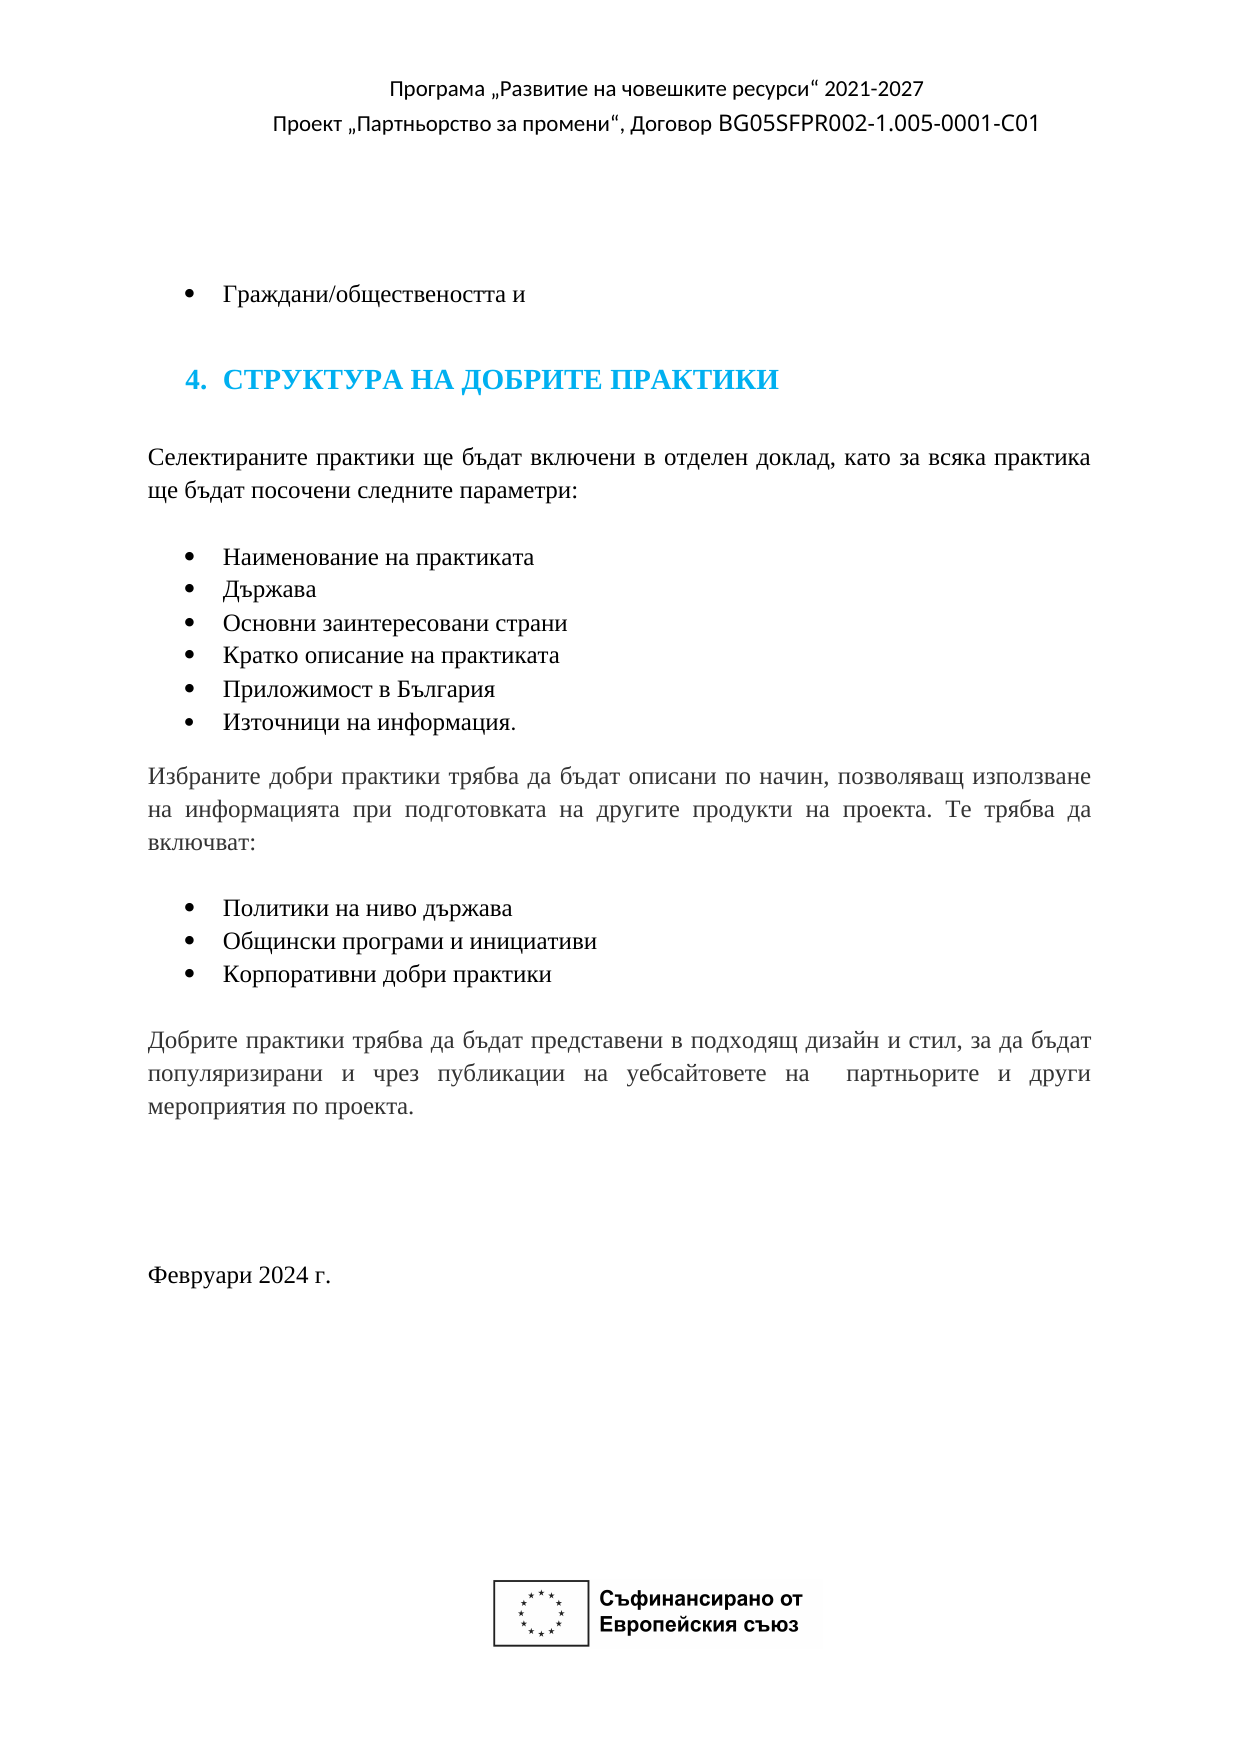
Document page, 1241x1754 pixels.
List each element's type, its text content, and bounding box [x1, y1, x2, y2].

text Селектираните практики ще бъдат включени в отделен доклад, като за всяка практика ще бъдат посочени следните параметри: [148, 442, 1092, 504]
list Държава [185, 574, 1092, 603]
list Корпоративни добри практики [185, 959, 1092, 988]
list Кратко описание на практиката [185, 641, 1092, 669]
text Февруари 2024 г. [148, 1261, 1092, 1289]
list Общински програми и инициативи [185, 926, 1092, 955]
list Основни заинтересовани страни [185, 608, 1092, 636]
list Политики на ниво държава [185, 893, 1092, 922]
list Граждани/обществеността и [185, 279, 1092, 307]
text Добрите практики трябва да бъдат представени в подходящ дизайн и стил, за да бъдат популяризирани и чрез публикации на уебсайтовете на партньорите и други мероприятия по проекта. [148, 1025, 1092, 1120]
text Избраните добри практики трябва да бъдат описани по начин, позволяващ използване на информацията при подготовката на другите продукти на проекта. Те трябва да включват: [148, 761, 1092, 856]
list Приложимост в България [185, 674, 1092, 702]
picture [491, 1579, 823, 1649]
list Източници на информация. [185, 707, 1092, 736]
list Наименование на практиката [185, 542, 1092, 570]
list СТРУКТУРА НА ДОБРИТЕ ПРАКТИКИ [185, 362, 1092, 396]
